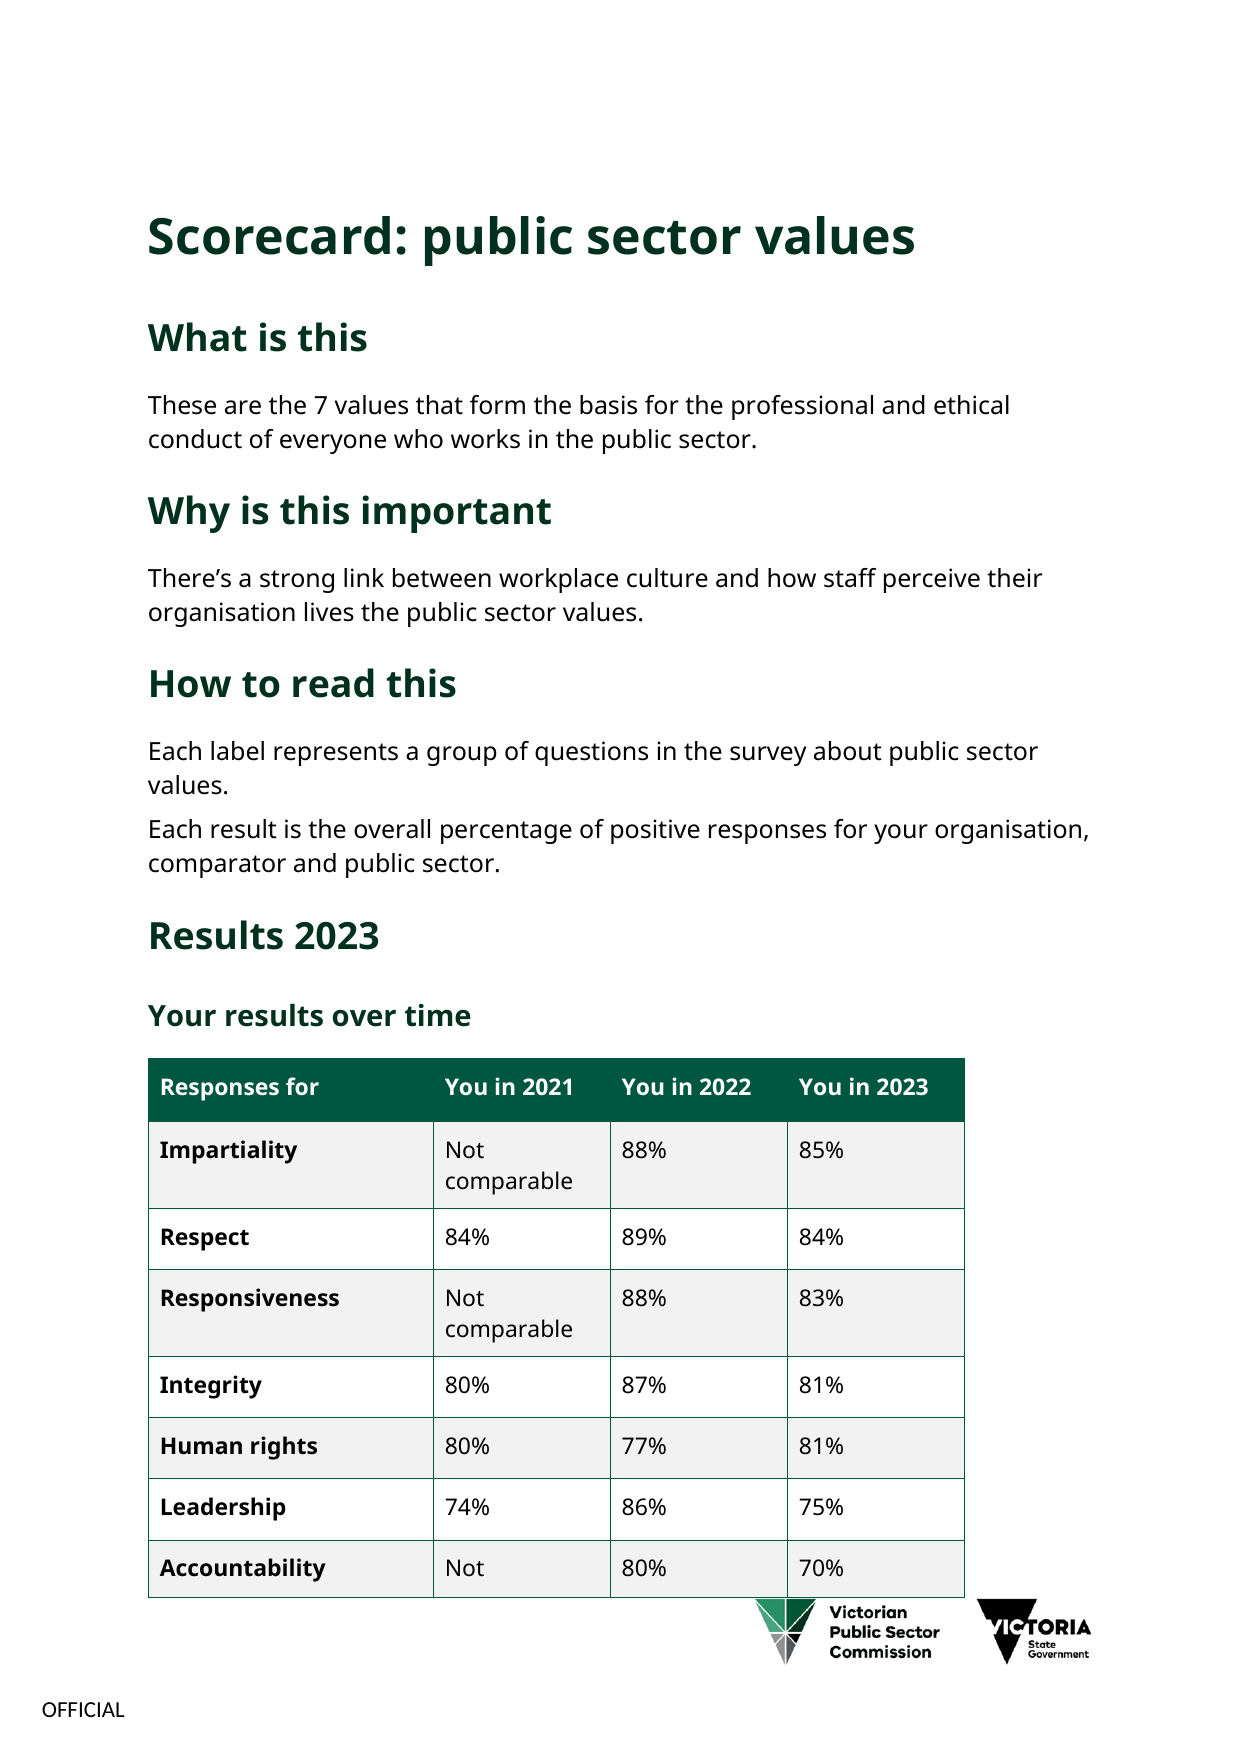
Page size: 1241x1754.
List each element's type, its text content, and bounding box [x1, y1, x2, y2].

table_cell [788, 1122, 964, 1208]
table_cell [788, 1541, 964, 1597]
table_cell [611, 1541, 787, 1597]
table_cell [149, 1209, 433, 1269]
subtitle What is this [148, 311, 1092, 362]
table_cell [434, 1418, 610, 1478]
picture [754, 1598, 1093, 1666]
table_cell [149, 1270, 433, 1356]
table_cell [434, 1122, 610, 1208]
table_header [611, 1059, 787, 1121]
text There’s a strong link between workplace culture and how staff perceive their organisation lives the public sector values. [148, 560, 1092, 628]
subtitle How to read this [148, 658, 1092, 709]
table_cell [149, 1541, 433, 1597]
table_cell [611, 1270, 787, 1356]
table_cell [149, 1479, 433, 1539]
text These are the 7 values that form the basis for the professional and ethical conduct of everyone who works in the public sector. [148, 387, 1092, 455]
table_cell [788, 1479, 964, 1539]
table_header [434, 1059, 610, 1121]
subtitle Results 2023 [148, 909, 1092, 960]
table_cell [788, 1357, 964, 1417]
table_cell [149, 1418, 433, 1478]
text Each label represents a group of questions in the survey about public sector values. [148, 733, 1092, 802]
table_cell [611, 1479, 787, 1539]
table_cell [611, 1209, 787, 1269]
text Each result is the overall percentage of positive responses for your organisation, comparator and public sector. [148, 812, 1092, 880]
subtitle Scorecard: public sector values [148, 201, 1092, 269]
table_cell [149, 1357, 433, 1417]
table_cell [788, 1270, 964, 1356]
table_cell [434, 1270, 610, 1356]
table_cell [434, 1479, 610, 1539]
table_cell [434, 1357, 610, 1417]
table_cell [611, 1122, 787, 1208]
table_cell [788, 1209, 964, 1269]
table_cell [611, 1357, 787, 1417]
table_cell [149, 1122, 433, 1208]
subtitle Why is this important [148, 484, 1092, 536]
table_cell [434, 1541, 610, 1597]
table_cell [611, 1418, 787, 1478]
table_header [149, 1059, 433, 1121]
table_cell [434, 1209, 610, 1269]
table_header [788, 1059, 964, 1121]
subtitle Your results over time [148, 996, 1092, 1035]
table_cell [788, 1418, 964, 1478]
